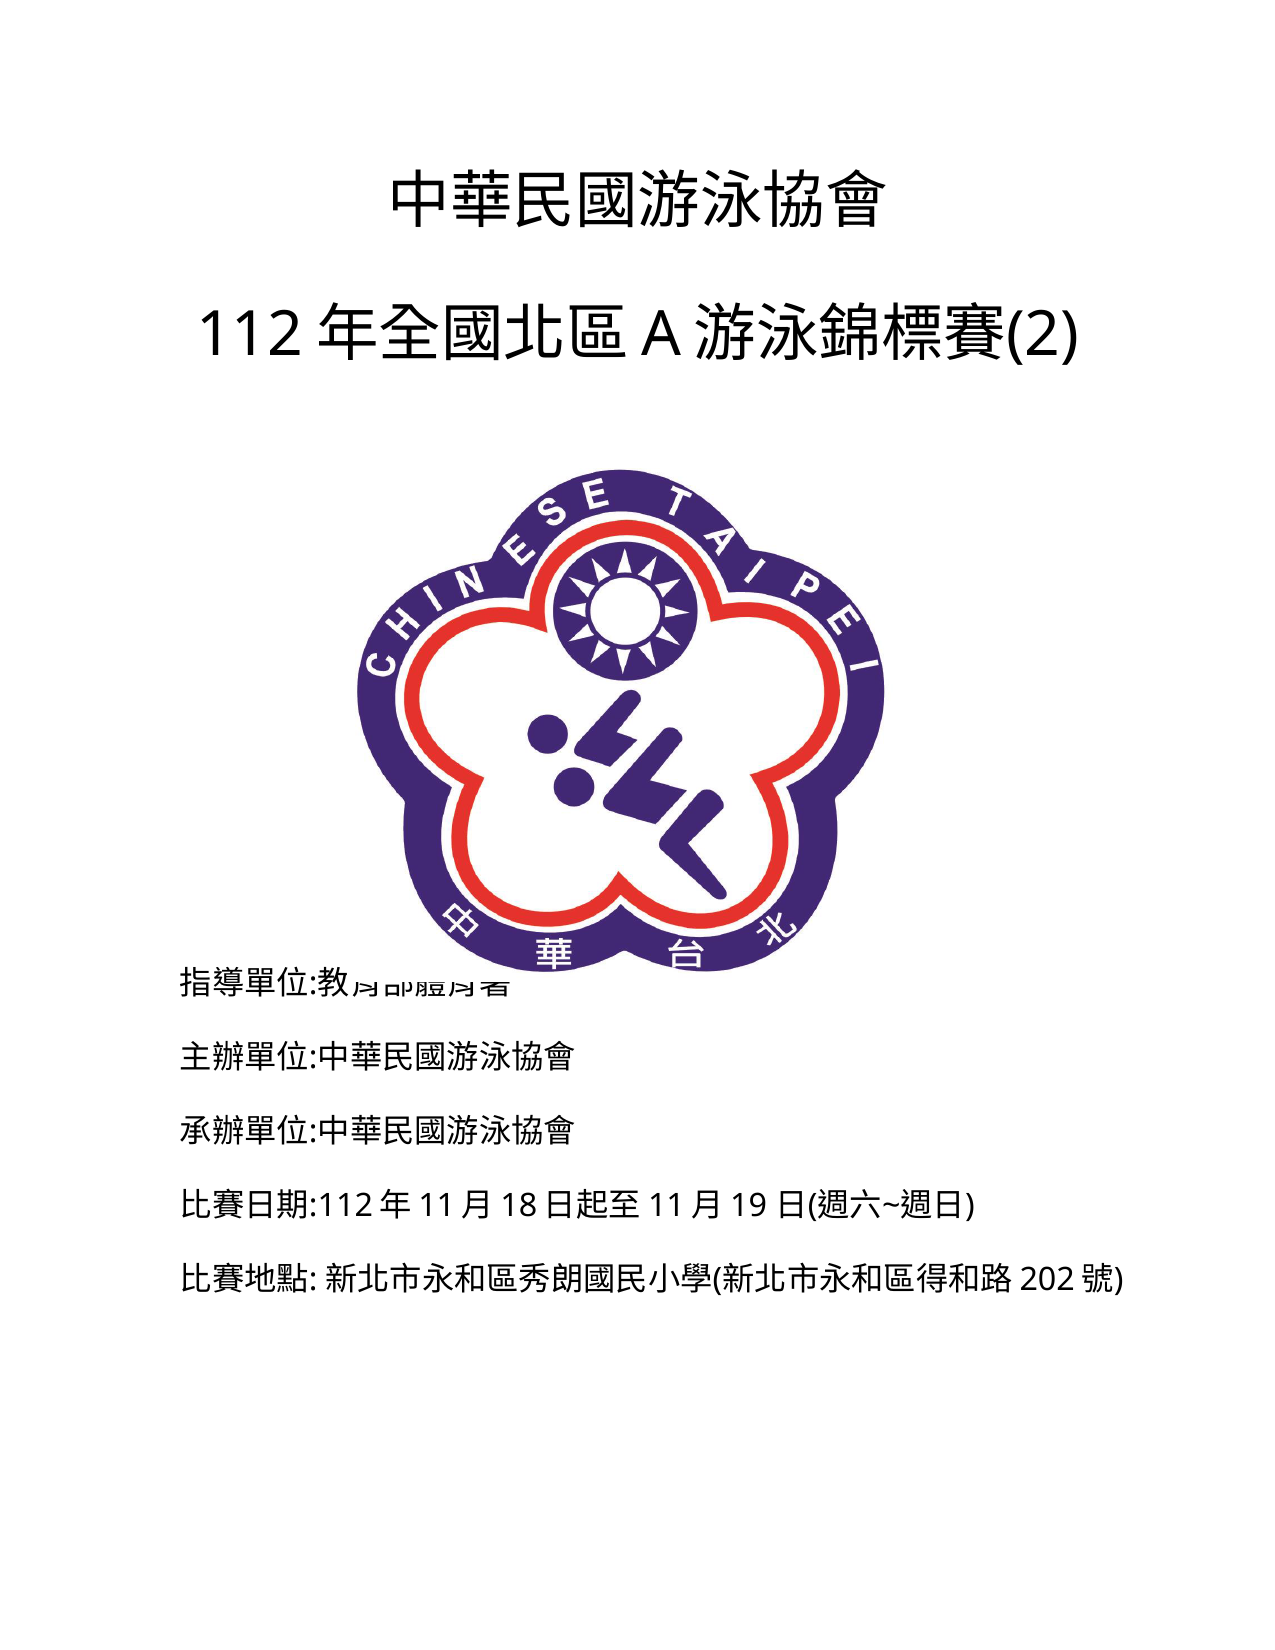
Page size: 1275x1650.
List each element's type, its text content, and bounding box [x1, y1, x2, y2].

text 主辦單位:中華民國游泳協會 [179, 1031, 583, 1078]
text 112年全國北區A游泳錦標賽(2) [150, 283, 1125, 374]
text 指導單位:教育部體育署 [179, 957, 959, 1004]
text 承辦單位:中華民國游泳協會 [179, 1105, 583, 1152]
text 比賽地點: 新北市永和區秀朗國民小學(新北市永和區得和路202號) [179, 1253, 1132, 1300]
text 比賽日期:112年11月18日起至 11月19 日(週六~週日) [179, 1179, 1037, 1226]
text 中華民國游泳協會 [150, 150, 1124, 241]
